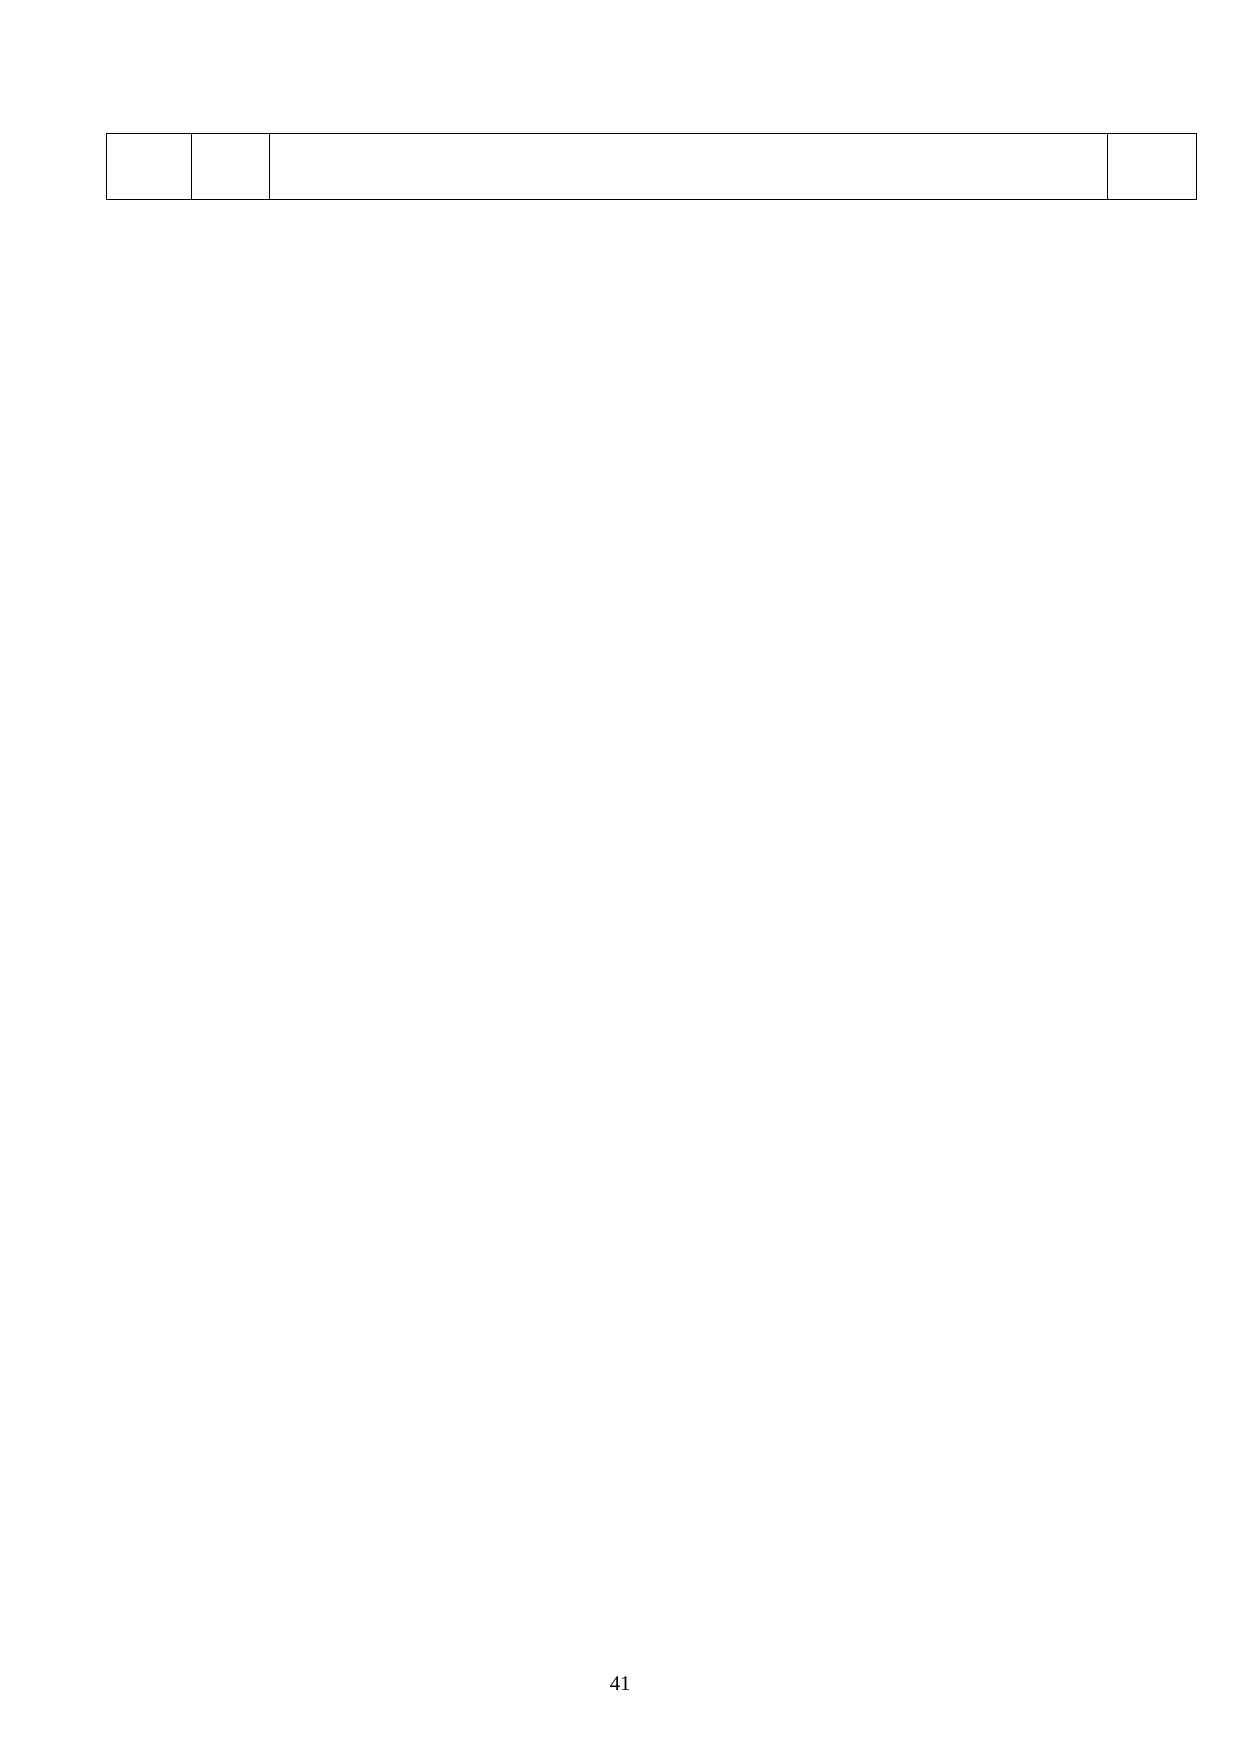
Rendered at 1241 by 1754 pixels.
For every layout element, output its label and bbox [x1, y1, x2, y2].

table_cell [270, 134, 1107, 199]
table_cell [192, 134, 269, 199]
table_cell [1108, 134, 1196, 199]
table_cell [107, 134, 191, 199]
